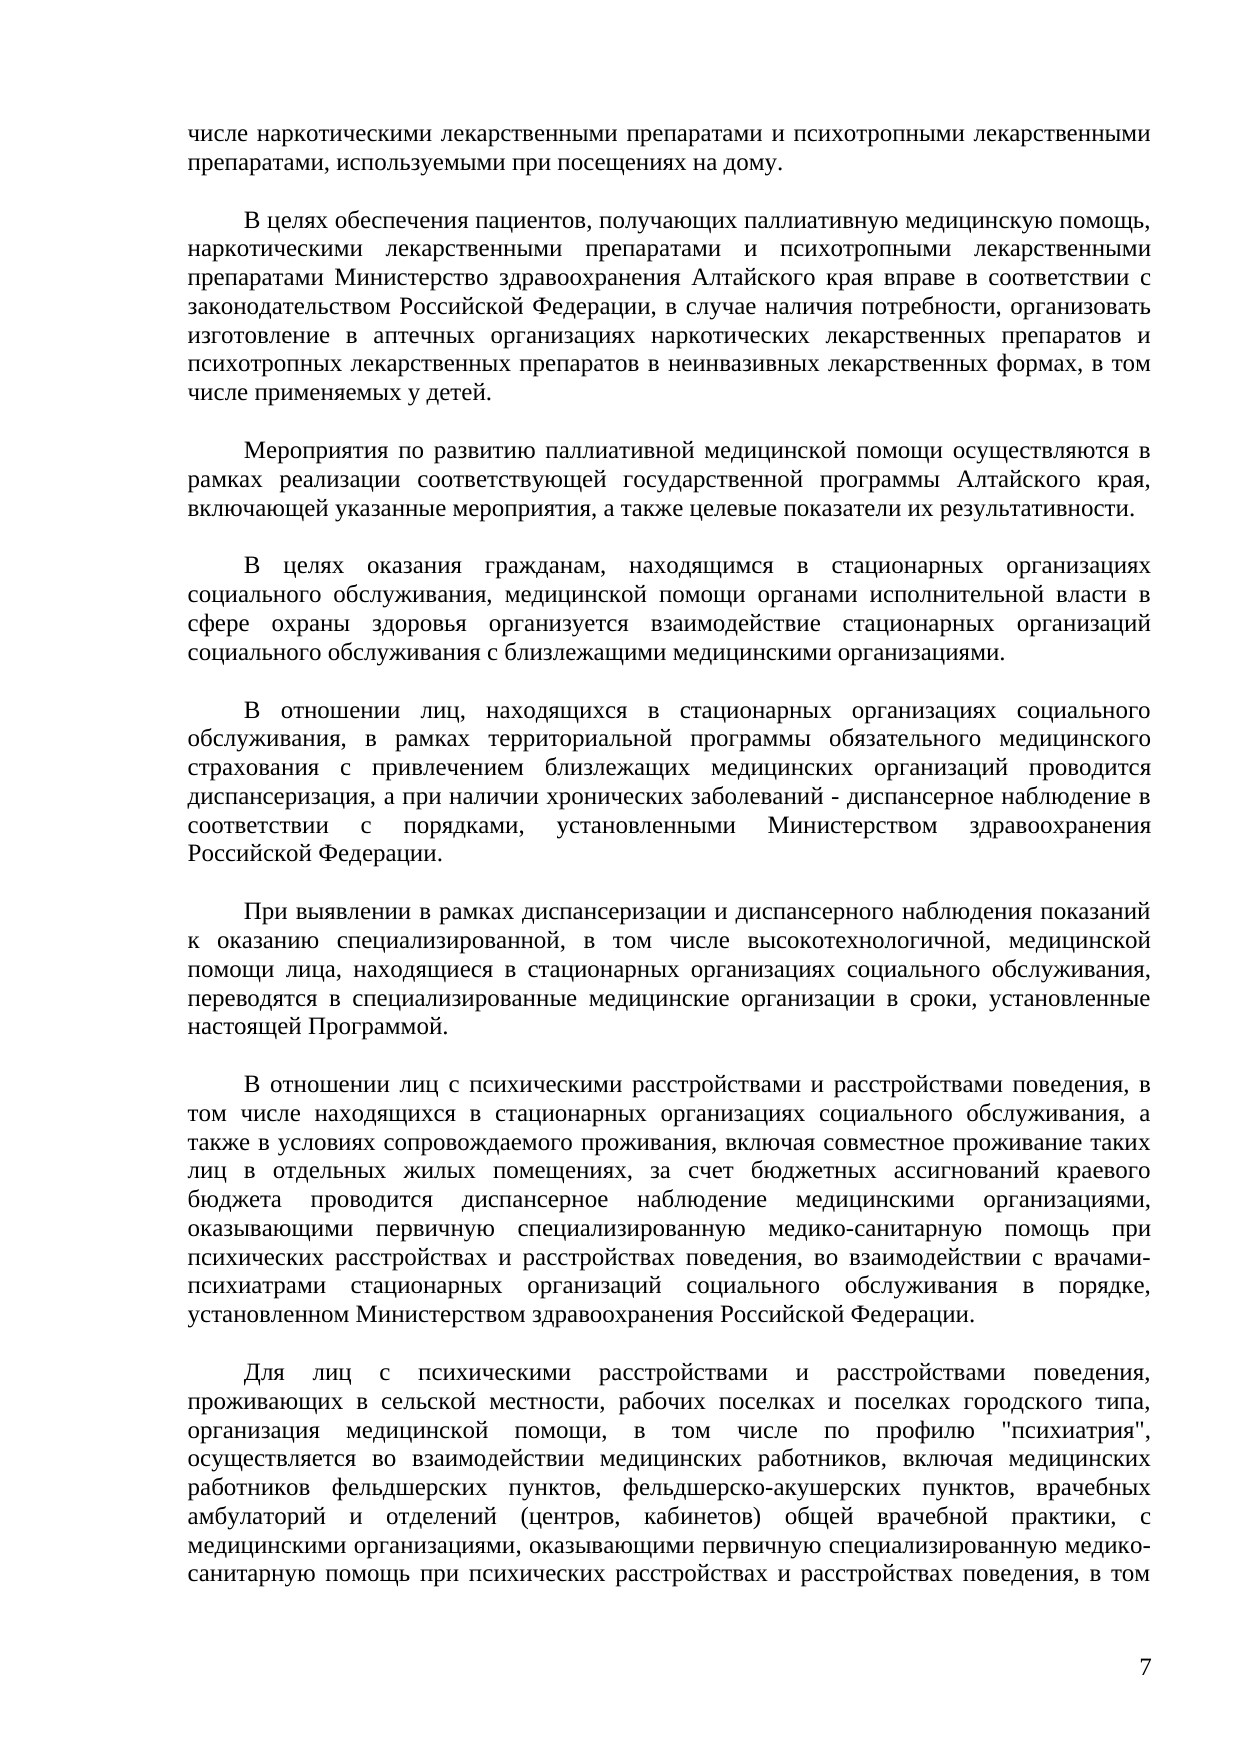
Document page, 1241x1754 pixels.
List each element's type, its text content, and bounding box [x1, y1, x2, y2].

text В отношении лиц с психическими расстройствами и расстройствами поведения, в том числе находящихся в стационарных организациях социального обслуживания, а также в условиях сопровождаемого проживания, включая совместное проживание таких лиц в отдельных жилых помещениях, за счет бюджетных ассигнований краевого бюджета проводится диспансерное наблюдение медицинскими организациями, оказывающими первичную специализированную медико-санитарную помощь при психических расстройствах и расстройствах поведения, во взаимодействии с врачами-психиатрами стационарных организаций социального обслуживания в порядке, установленном Министерством здравоохранения Российской Федерации. [187, 1069, 1152, 1328]
text В отношении лиц, находящихся в стационарных организациях социального обслуживания, в рамках территориальной программы обязательного медицинского страхования с привлечением близлежащих медицинских организаций проводится диспансеризация, а при наличии хронических заболеваний - диспансерное наблюдение в соответствии с порядками, установленными Министерством здравоохранения Российской Федерации. [187, 695, 1152, 867]
text При выявлении в рамках диспансеризации и диспансерного наблюдения показаний к оказанию специализированной, в том числе высокотехнологичной, медицинской помощи лица, находящиеся в стационарных организациях социального обслуживания, переводятся в специализированные медицинские организации в сроки, установленные настоящей Программой. [187, 896, 1152, 1040]
text Мероприятия по развитию паллиативной медицинской помощи осуществляются в рамках реализации соответствующей государственной программы Алтайского края, включающей указанные мероприятия, а также целевые показатели их результативности. [187, 435, 1152, 521]
text В целях обеспечения пациентов, получающих паллиативную медицинскую помощь, наркотическими лекарственными препаратами и психотропными лекарственными препаратами Министерство здравоохранения Алтайского края вправе в соответствии с законодательством Российской Федерации, в случае наличия потребности, организовать изготовление в аптечных организациях наркотических лекарственных препаратов и психотропных лекарственных препаратов в неинвазивных лекарственных формах, в том числе применяемых у детей. [187, 205, 1152, 406]
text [187, 1357, 1152, 1587]
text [187, 118, 1152, 176]
text В целях оказания гражданам, находящимся в стационарных организациях социального обслуживания, медицинской помощи органами исполнительной власти в сфере охраны здоровья организуется взаимодействие стационарных организаций социального обслуживания с близлежащими медицинскими организациями. [187, 551, 1152, 666]
